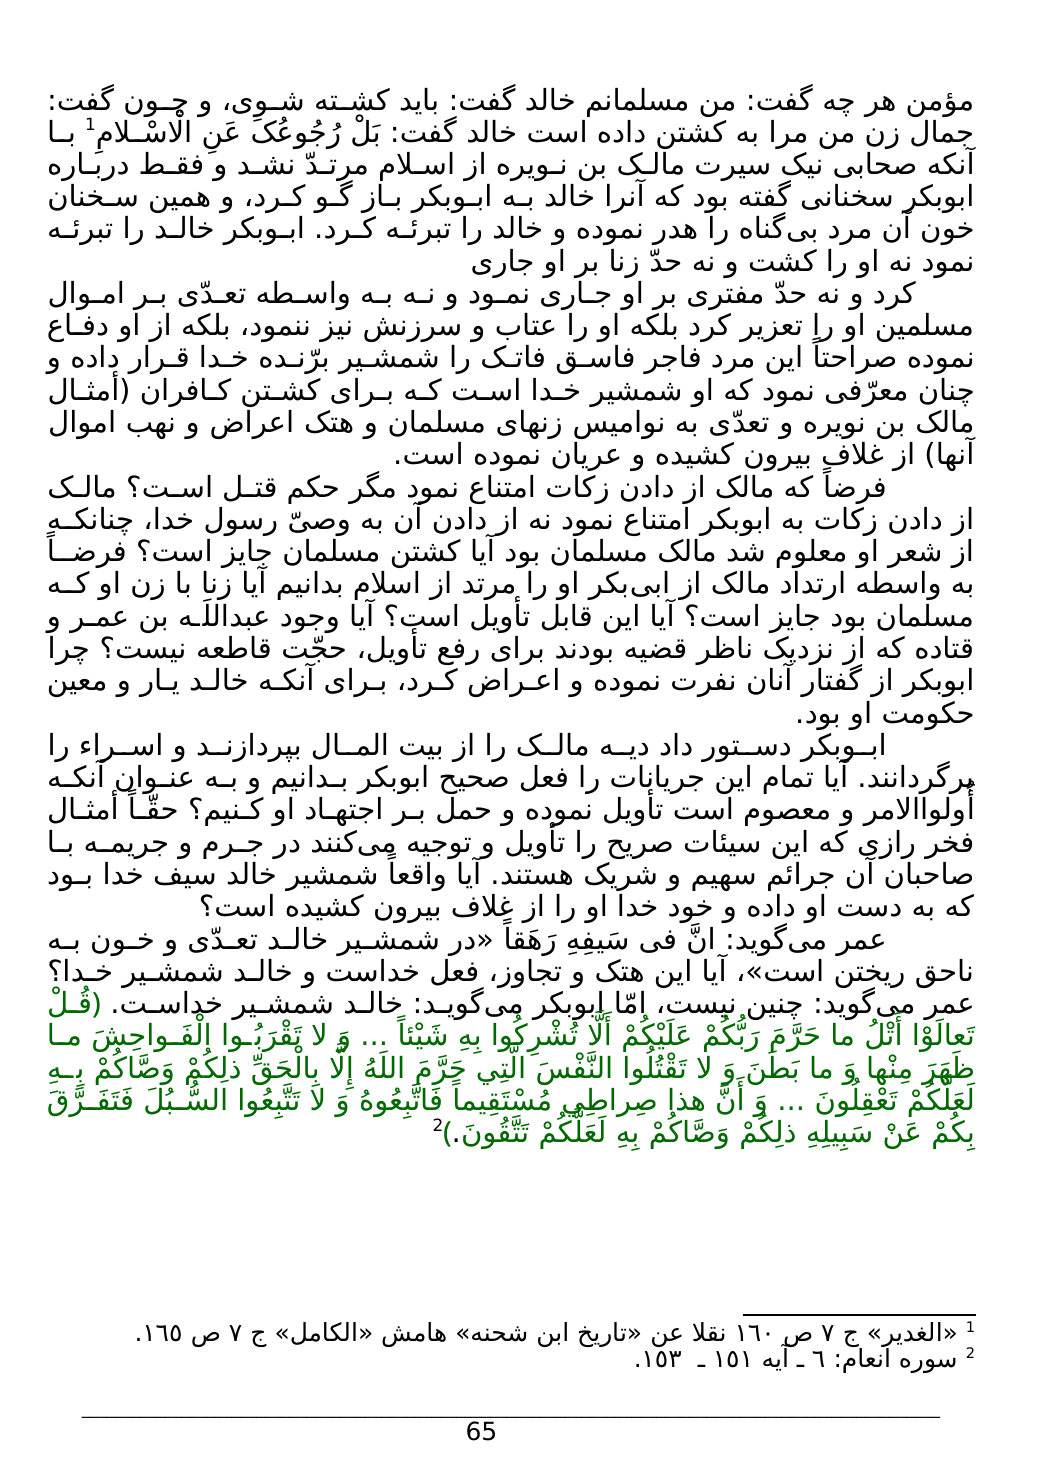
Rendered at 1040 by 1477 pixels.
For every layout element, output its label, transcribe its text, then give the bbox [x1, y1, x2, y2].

text کرد و نه حدّ مفترى بر او جارى نمود و نه به واسطه تعدّى بر اموال مسلمین او را تعزیر کرد بلکه او را عتاب و سرزنش نیز ننمود، بلکه از او دفاع نموده صراحتاً این مرد فاجر فاسق فاتک را شمشیر برّنده خدا قرار داده و چنان معرّفى نمود که او شمشیر خدا است که براى کشتن کافران (أمثال مالک بن نویره و تعدّى به نوامیس زنهاى مسلمان و هتک اعراض و نهب اموال آنها) از غلاف بیرون کشیده و عریان نموده است. [47, 278, 975, 472]
text فرضاً که مالک از دادن زکات امتناع نمود مگر حکم قتل است؟ مالک از دادن زکات به ابوبکر امتناع نمود نه از دادن آن به وصىّ رسول خدا، چنانکه از شعر او معلوم شد مالک مسلمان بود آیا کشتن مسلمان جایز است؟ فرضاً به واسطه ارتداد مالک از ابى‌بکر او را مرتد از اسلام بدانیم آیا زنا با زن او که مسلمان بود جایز است؟ آیا این قابل تأویل است؟ آیا وجود عبداللَه بن عمر و قتاده که از نزدیک ناظر قضیه بودند براى رفع تأویل، حجّت قاطعه نیست؟ چرا ابوبکر از گفتار آنان نفرت نموده و اعراض کرد، براى آنکه خالد یار و معین حکومت او بود. [47, 472, 975, 730]
text عمر مى‌گوید: انَّ فى سَیفِهِ رَهَقاً «در شمشیر خالد تعدّى و خون به ناحق ریختن است»، آیا این هتک و تجاوز، فعل خداست و خالد شمشیر خدا؟ عمر مى‌گوید: چنین نیست، امّا ابوبکر مى‌گوید: خالد شمشیر خداست. ﴿قُلْ تَعالَوْا أَتْلُ ما حَرَّمَ رَبُّكُمْ عَلَيْكُمْ أَلَّا تُشْرِكُوا بِهِ شَيْئاً ... وَ لا تَقْرَبُوا الْفَواحِشَ ما ظَهَرَ مِنْها وَ ما بَطَنَ وَ لا تَقْتُلُوا النَّفْسَ الَّتِي حَرَّمَ اللَهُ إِلَّا بِالْحَقِّ ذلِكُمْ وَصَّاكُمْ بِهِ لَعَلَّكُمْ تَعْقِلُونَ ... وَ أَنَّ هذا صِراطِي مُسْتَقِيماً فَاتَّبِعُوهُ وَ لا تَتَّبِعُوا السُّبُلَ فَتَفَرَّقَ بِكُمْ عَنْ سَبِيلِهِ ذلِكُمْ وَصَّاكُمْ بِهِ لَعَلَّكُمْ تَتَّقُونَ.﴾‌ [47, 923, 975, 1149]
text ابوبکر دستور داد دیه مالک را از بیت المال بپردازند و اسراء را برگردانند. آیا تمام این جریانات را فعل صحیح ابوبکر بدانیم و به عنوان آنکه أُولواالامر و معصوم است تأویل نموده و حمل بر اجتهاد او کنیم؟ حقّاً أمثال فخر رازى که این سیئات صریح را تأویل و توجیه مى‌کنند در جرم و جریمه با صاحبان آن جرائم سهیم و شریک هستند. آیا واقعاً شمشیر خالد سیف خدا بود که به دست او داده و خود خدا او را از غلاف بیرون کشیده است؟ [47, 730, 975, 923]
